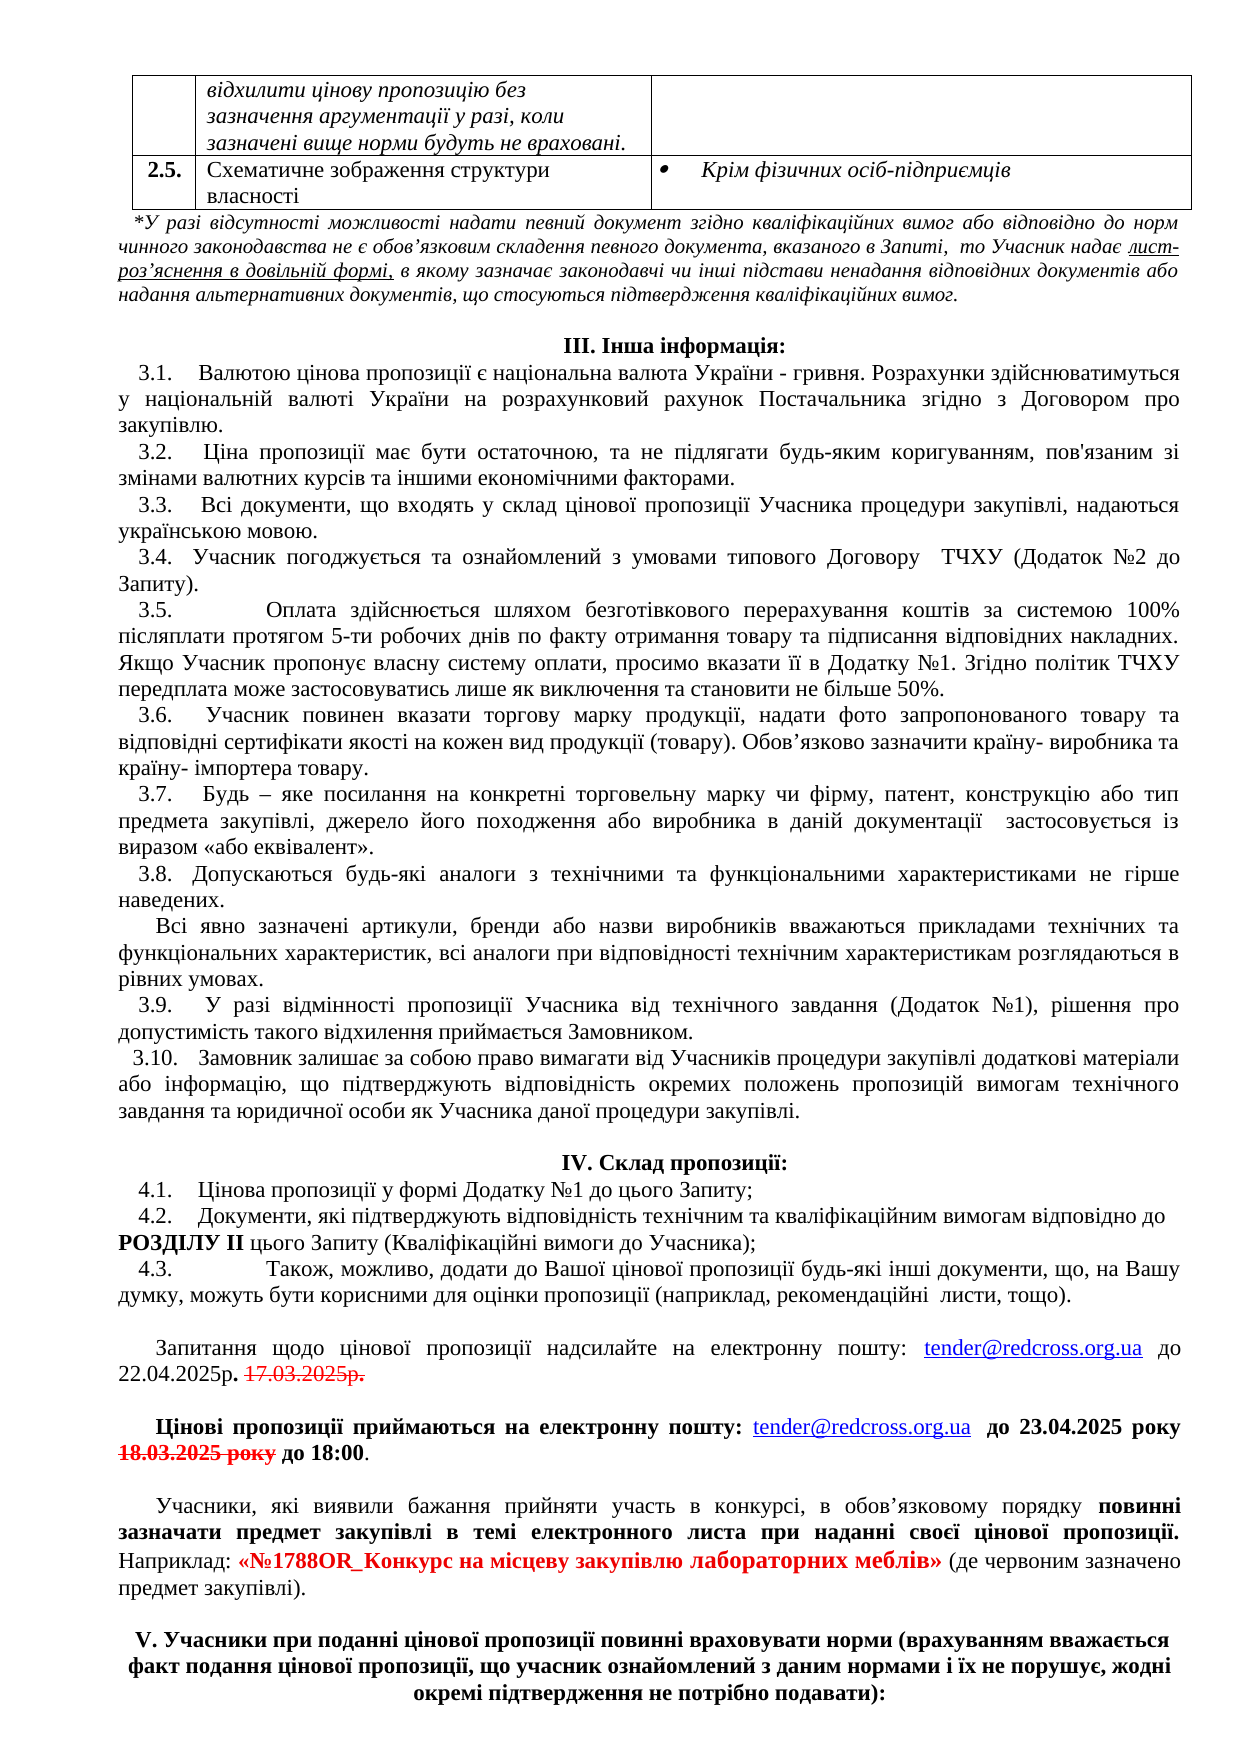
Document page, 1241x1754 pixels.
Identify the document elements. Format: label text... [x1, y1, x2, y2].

table_cell Крім фізичних осіб-підприємців [652, 156, 1191, 209]
list Всі документи, що входять у склад цінової пропозиції Учасника процедури закупівлі, надаються українською мовою. [118, 491, 1181, 543]
list Валютою цінова пропозиції є національна валюта України - гривня. Розрахунки здійснюватимуться у національній валюті України на розрахунковий рахунок Постачальника згідно з Договором про закупівлю. [118, 359, 1181, 438]
table_cell Схематичне зображення структури власності [196, 156, 651, 209]
list Ціна пропозиції має бути остаточною, та не підлягати будь-яким коригуванням, пов'язаним зі змінами валютних курсів та іншими економічними факторами. [118, 438, 1181, 491]
table_cell [133, 156, 195, 209]
list Замовник залишає за собою право вимагати від Учасників процедури закупівлі додаткові матеріали або інформацію, що підтверджують відповідність окремих положень пропозицій вимогам технічного завдання та юридичної особи як Учасника даної процедури закупівлі. [118, 1044, 1181, 1123]
list Учасник погоджується та ознайомлений з умовами типового Договору ТЧХУ (Додаток №2 до Запиту). [118, 543, 1181, 596]
text Учасники, які виявили бажання прийняти участь в конкурсі, в обов’язковому порядку повинні зазначати предмет закупівлі в темі електронного листа при наданні своєї цінової пропозиції. Наприклад: «№1788OR_Конкурс на місцеву закупівлю лабораторних меблів» (де червоним зазначено предмет закупівлі). [118, 1492, 1181, 1600]
list Документи, які підтверджують відповідність технічним та кваліфікаційним вимогам відповідно до РОЗДІЛУ II цього Запиту (Кваліфікаційні вимоги до Учасника); [118, 1202, 1181, 1255]
list Всі явно зазначені артикули, бренди або назви виробників вважаються прикладами технічних та функціональних характеристик, всі аналоги при відповідності технічним характеристикам розглядаються в рівних умовах. [118, 912, 1181, 991]
list Учасник повинен вказати торгову марку продукції, надати фото запропонованого товару та відповідні сертифікати якості на кожен вид продукції (товару). Обов’язково зазначити країну- виробника та країну- імпортера товару. [118, 701, 1181, 781]
text *У разі відсутності можливості надати певний документ згідно кваліфікаційних вимог або відповідно до норм чинного законодавства не є обов’язковим складення певного документа, вказаного в Запиті, то Учасник надає лист-роз’яснення в довільній формі, в якому зазначає законодавчі чи інші підстави ненадання відповідних документів або надання альтернативних документів, що стосуються підтвердження кваліфікаційних вимог. [118, 210, 1181, 306]
text ІІІ. Інша інформація: [133, 332, 1181, 359]
text V. Учасники при поданні цінової пропозиції повинні враховувати норми (врахуванням вважається факт подання цінової пропозиції, що учасник ознайомлений з даним нормами і їх не порушує, жодні окремі підтвердження не потрібно подавати): [118, 1626, 1181, 1705]
text Запитання щодо цінової пропозиції надсилайте на електронну пошту: tender@redcross.org.ua до 22.04.2025р. 17.03.2025р. [118, 1334, 1181, 1387]
list Також, можливо, додати до Вашої цінової пропозиції будь-які інші документи, що, на Вашу думку, можуть бути корисними для оцінки пропозиції (наприклад, рекомендаційні листи, тощо). [118, 1255, 1181, 1308]
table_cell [196, 76, 651, 155]
list У разі відмінності пропозиції Учасника від технічного завдання (Додаток №1), рішення про допустимість такого відхилення приймається Замовником. [118, 991, 1181, 1044]
text IV. Склад пропозиції: [133, 1149, 1181, 1176]
list Допускаються будь-які аналоги з технічними та функціональними характеристиками не гірше наведених. [118, 859, 1181, 912]
text Цінові пропозиції приймаються на електронну пошту: tender@redcross.org.ua до 23.04.2025 року 18.03.2025 року до 18:00. [118, 1413, 1181, 1466]
list Цінова пропозиції у формі Додатку №1 до цього Запиту; [118, 1176, 1181, 1202]
list Оплата здійснюється шляхом безготівкового перерахування коштів за системою 100% післяплати протягом 5-ти робочих днів по факту отримання товару та підписання відповідних накладних. Якщо Учасник пропонує власну систему оплати, просимо вказати її в Додатку №1. Згідно політик ТЧХУ передплата може застосовуватись лише як виключення та становити не більше 50%. [118, 596, 1181, 701]
list Будь – яке посилання на конкретні торговельну марку чи фірму, патент, конструкцію або тип предмета закупівлі, джерело його походження або виробника в даній документації застосовується із виразом «або еквівалент». [118, 781, 1181, 859]
